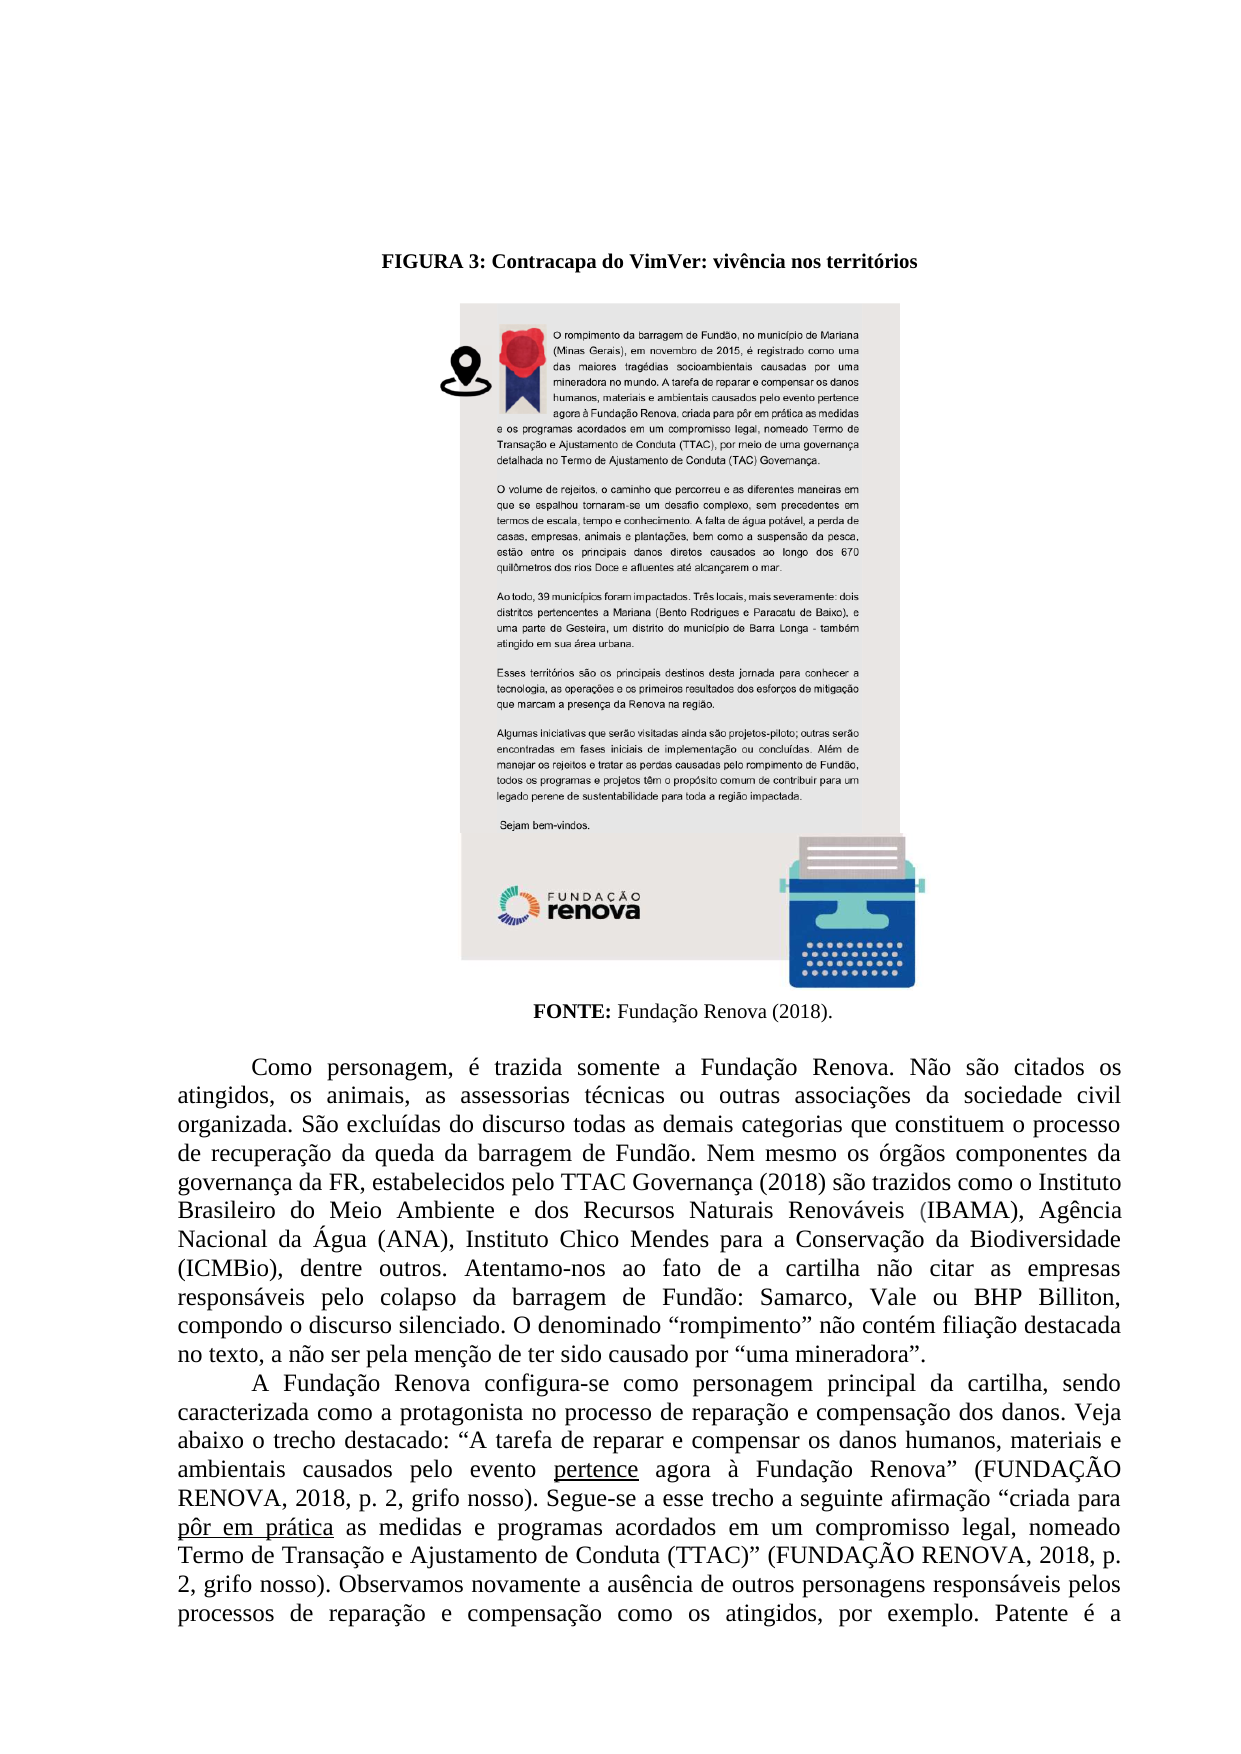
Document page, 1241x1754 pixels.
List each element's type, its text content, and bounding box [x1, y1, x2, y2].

picture [433, 273, 940, 999]
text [177, 1368, 1122, 1627]
text FONTE: Fundação Renova (2018). [251, 999, 1122, 1023]
text Como personagem, é trazida somente a Fundação Renova. Não são citados os atingidos, os animais, as assessorias técnicas ou outras associações da sociedade civil organizada. São excluídas do discurso todas as demais categorias que constituem o processo de recuperação da queda da barragem de Fundão. Nem mesmo os órgãos componentes da governança da FR, estabelecidos pelo TTAC Governança (2018) são trazidos como o Instituto Brasileiro do Meio Ambiente e dos Recursos Naturais Renováveis (IBAMA), Agência Nacional da Água (ANA), Instituto Chico Mendes para a Conservação da Biodiversidade (ICMBio), dentre outros. Atentamo-nos ao fato de a cartilha não citar as empresas responsáveis pelo colapso da barragem de Fundão: Samarco, Vale ou BHP Billiton, compondo o discurso silenciado. O denominado “rompimento” não contém filiação destacada no texto, a não ser pela menção de ter sido causado por “uma mineradora”. [177, 1052, 1122, 1368]
text FIGURA 3: Contracapa do VimVer: vivência nos territórios [177, 249, 1122, 273]
